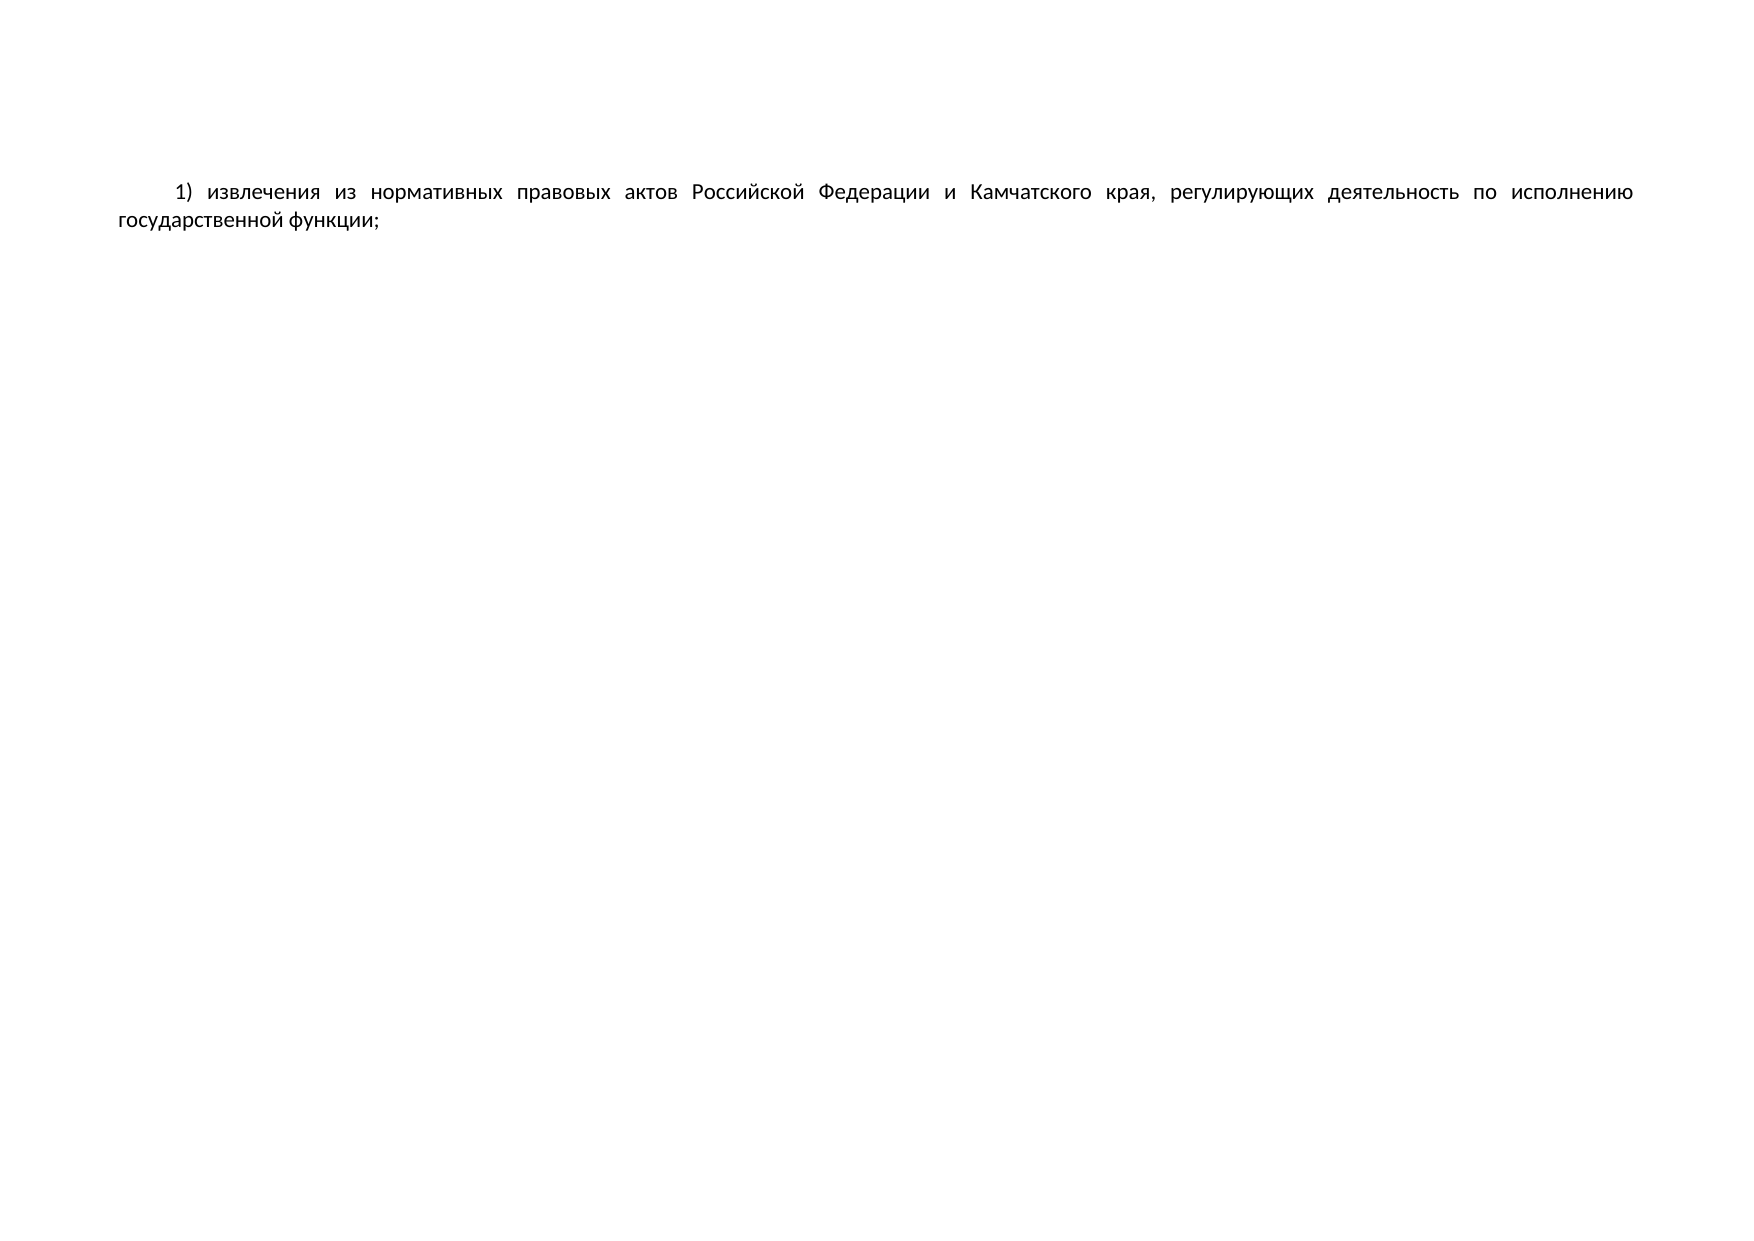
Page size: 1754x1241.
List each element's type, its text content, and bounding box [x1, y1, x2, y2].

text 1) извлечения из нормативных правовых актов Российской Федерации и Камчатского края, регулирующих деятельность по исполнению государственной функции; [118, 177, 1636, 233]
